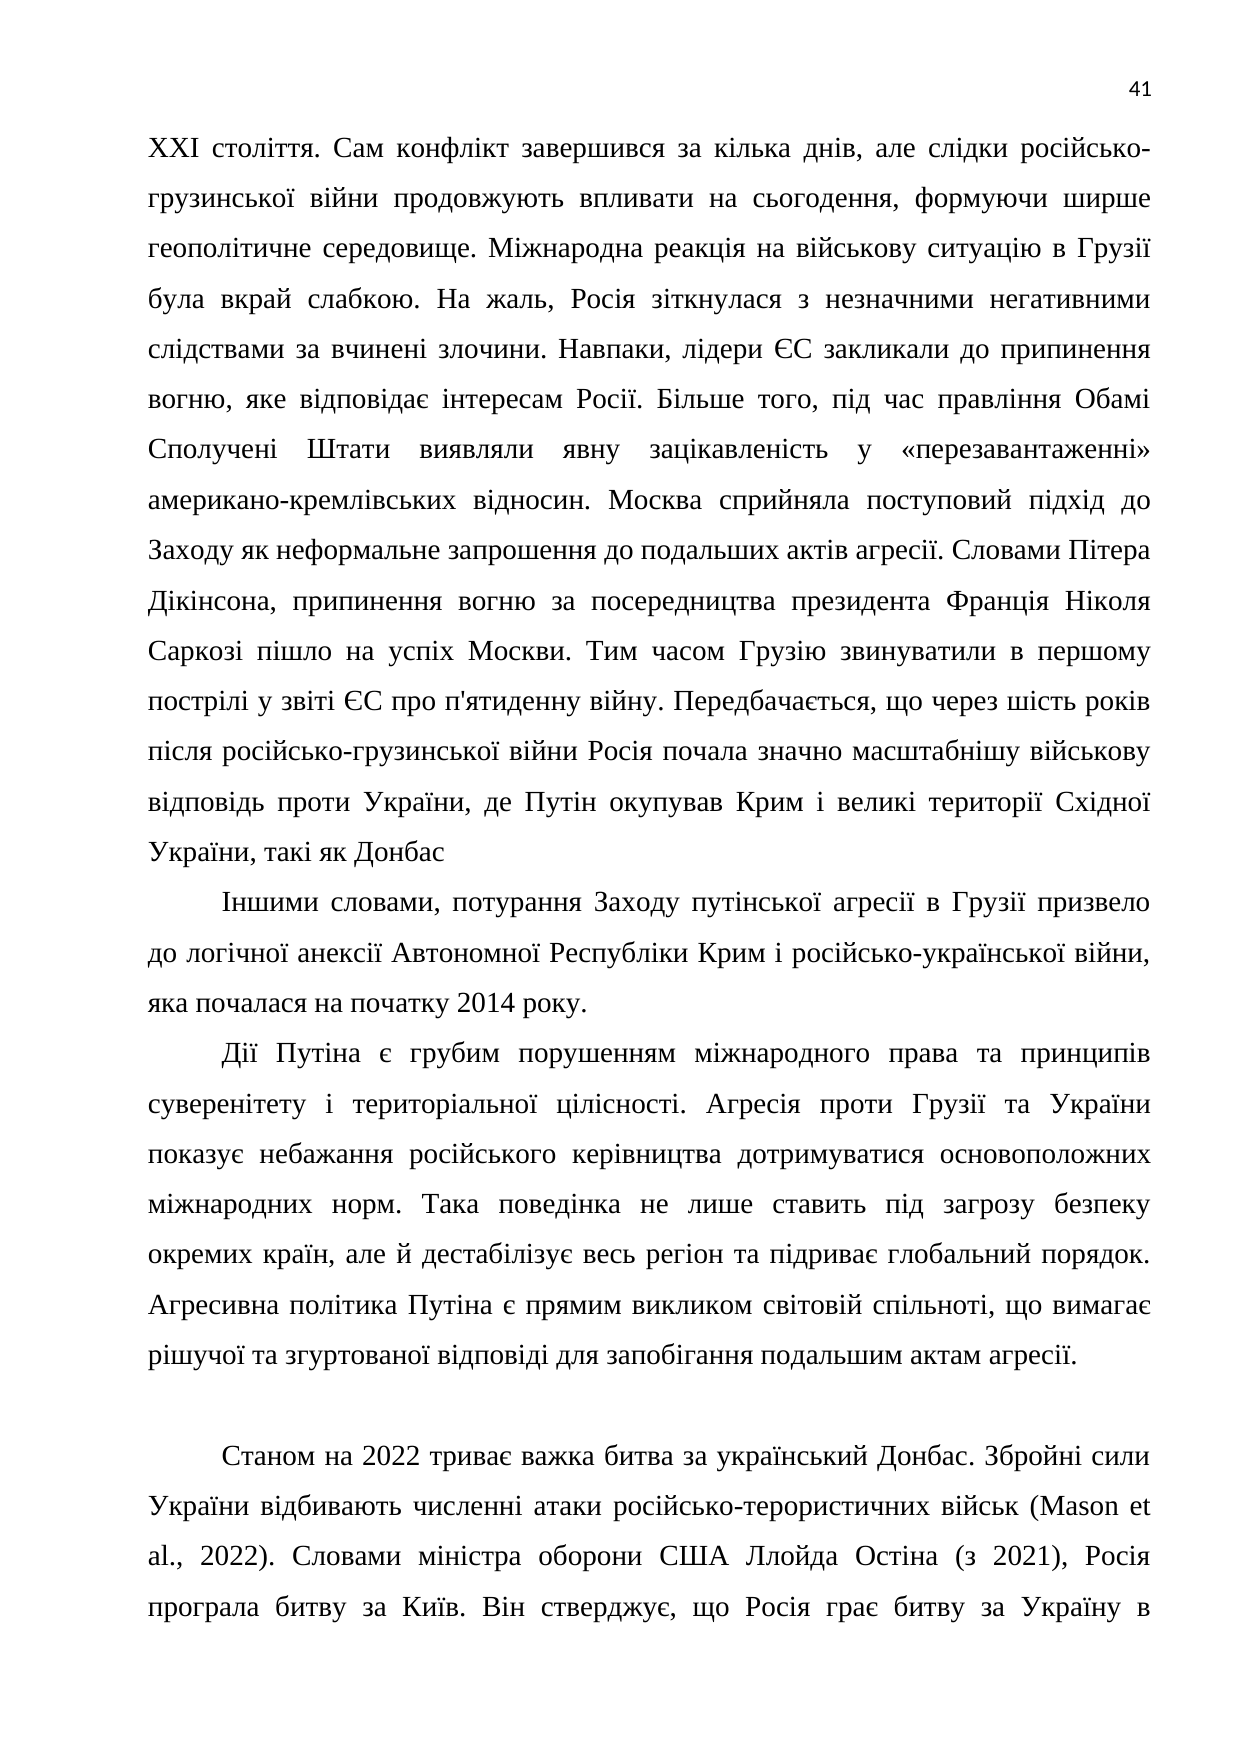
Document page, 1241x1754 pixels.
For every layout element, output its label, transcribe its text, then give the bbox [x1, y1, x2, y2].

text Дії Путіна є грубим порушенням міжнародного права та принципів суверенітету і територіальної цілісності. Агресія проти Грузії та України показує небажання російського керівництва дотримуватися основоположних міжнародних норм. Така поведінка не лише ставить під загрозу безпеку окремих країн, але й дестабілізує весь регіон та підриває глобальний порядок. Агресивна політика Путіна є прямим викликом світовій спільноті, що вимагає рішучої та згуртованої відповіді для запобігання подальшим актам агресії. [148, 1035, 1152, 1371]
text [148, 1438, 1152, 1622]
text Іншими словами, потурання Заходу путінської агресії в Грузії призвело до логічної анексії Автономної Республіки Крим і російсько-української війни, яка почалася на початку 2014 року. [148, 884, 1152, 1019]
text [148, 130, 1152, 868]
